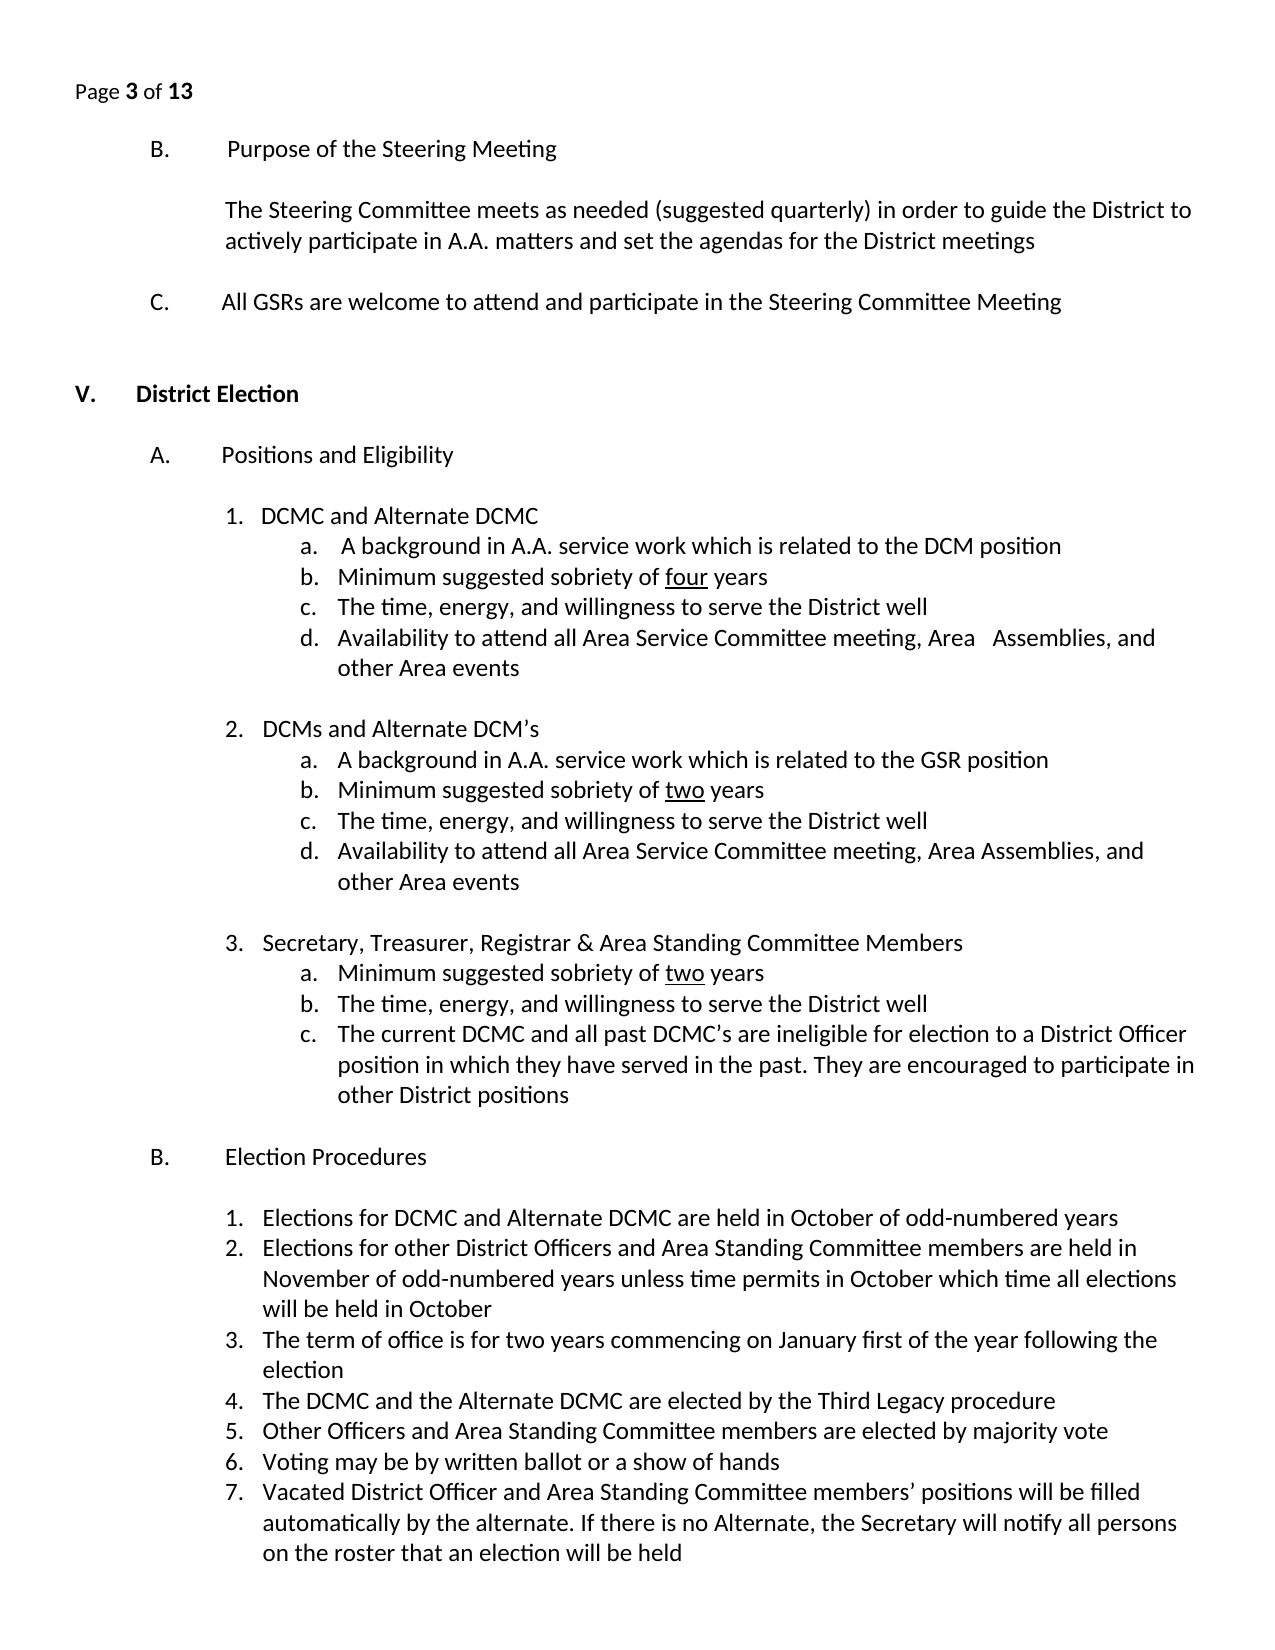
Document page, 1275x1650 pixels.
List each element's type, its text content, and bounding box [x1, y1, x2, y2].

list Other Officers and Area Standing Committee members are elected by majority vote [225, 1415, 1200, 1446]
list All GSRs are welcome to attend and participate in the Steering Committee Meeting [150, 286, 1200, 317]
list Minimum suggested sobriety of two years [300, 958, 1200, 988]
list Availability to attend all Area Service Committee meeting, Area Assemblies, and other Area events [300, 836, 1200, 897]
text B. Election Procedures [75, 1141, 1200, 1171]
list Minimum suggested sobriety of four years [300, 561, 1200, 591]
text a. A background in A.A. service work which is related to the DCM position [225, 530, 1200, 561]
list The time, energy, and willingness to serve the District well [300, 988, 1200, 1019]
list Elections for DCMC and Alternate DCMC are held in October of odd-numbered years [225, 1202, 1200, 1232]
list Minimum suggested sobriety of two years [300, 774, 1200, 805]
text V. District Election [75, 378, 1200, 408]
list The term of office is for two years commencing on January first of the year following the election [225, 1324, 1200, 1385]
text The Steering Committee meets as needed (suggested quarterly) in order to guide the District to actively participate in A.A. matters and set the agendas for the District meetings [225, 194, 1200, 256]
list Purpose of the Steering Meeting [150, 133, 1200, 164]
list The current DCMC and all past DCMC’s are ineligible for election to a District Officer position in which they have served in the past. They are encouraged to participate in other District positions [300, 1019, 1200, 1110]
list Elections for other District Officers and Area Standing Committee members are held in November of odd-numbered years unless time permits in October which time all elections will be held in October [225, 1232, 1200, 1324]
list Positions and Eligibility [150, 439, 1200, 469]
list The time, energy, and willingness to serve the District well [300, 591, 1200, 622]
list Secretary, Treasurer, Registrar & Area Standing Committee Members [225, 927, 1200, 958]
list The time, energy, and willingness to serve the District well [300, 805, 1200, 836]
list DCMs and Alternate DCM’s [225, 713, 1200, 744]
list A background in A.A. service work which is related to the GSR position [300, 744, 1200, 774]
text 1. DCMC and Alternate DCMC [150, 500, 1200, 530]
list Availability to attend all Area Service Committee meeting, Area Assemblies, and other Area events [300, 622, 1200, 683]
list Voting may be by written ballot or a show of hands [225, 1446, 1200, 1476]
list Vacated District Officer and Area Standing Committee members’ positions will be filled automatically by the alternate. If there is no Alternate, the Secretary will notify all persons on the roster that an election will be held [225, 1476, 1200, 1568]
list The DCMC and the Alternate DCMC are elected by the Third Legacy procedure [225, 1385, 1200, 1415]
